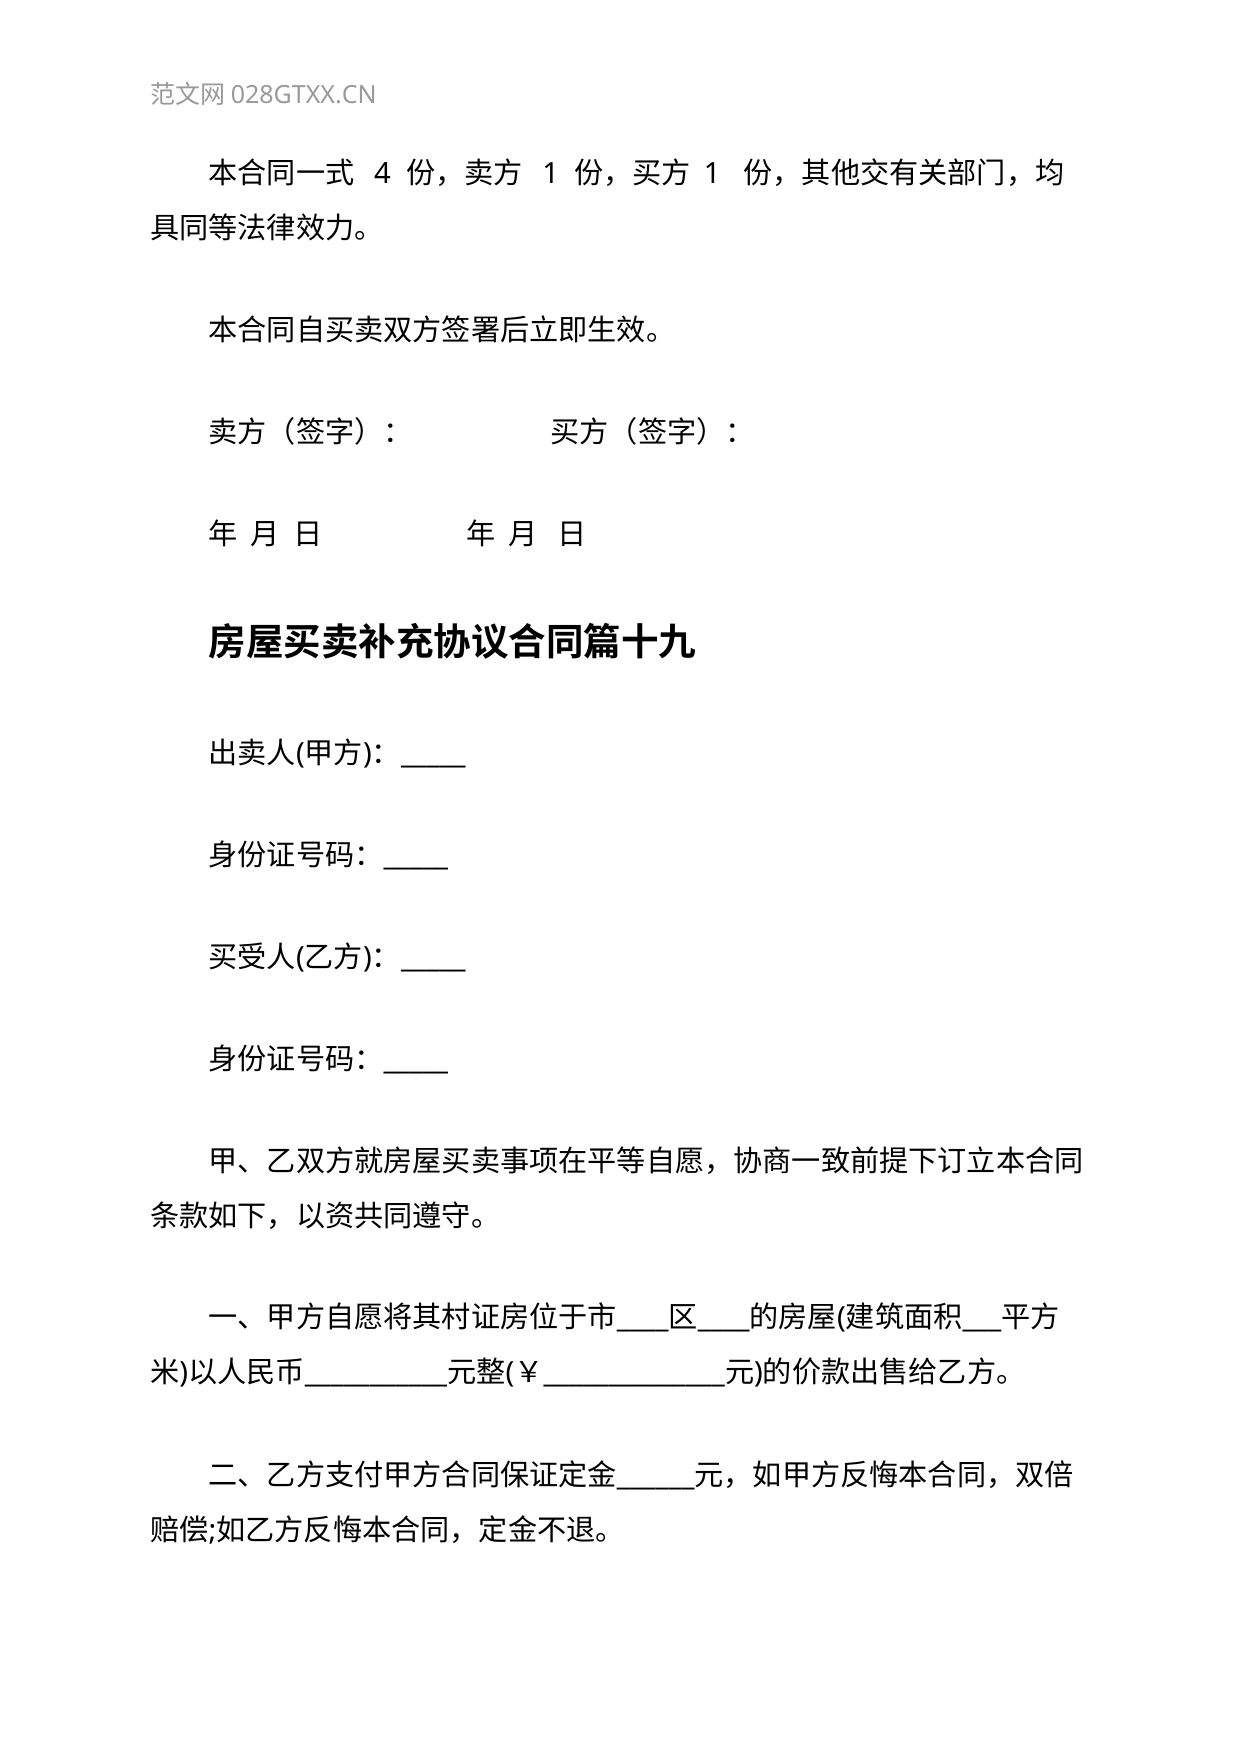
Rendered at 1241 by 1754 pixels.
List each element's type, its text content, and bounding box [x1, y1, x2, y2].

text 卖方（签字）： 买方（签字）： [150, 408, 1090, 451]
text 年 月 日 年 月 日 [150, 510, 1090, 553]
text 房屋买卖补充协议合同篇十九 [150, 612, 1090, 666]
text 身份证号码：_____ [150, 1035, 1090, 1078]
text 本合同一式 4 份，卖方 1 份，买方 1 份，其他交有关部门，均具同等法律效力。 [150, 150, 1090, 247]
text 本合同自买卖双方签署后立即生效。 [150, 307, 1090, 349]
text 一、甲方自愿将其村证房位于市____区____的房屋(建筑面积___平方米)以人民币___________元整(￥______________元)的价款出售给乙方。 [150, 1294, 1090, 1391]
text 身份证号码：_____ [150, 831, 1090, 874]
text 出卖人(甲方)：_____ [150, 729, 1090, 772]
text 二、乙方支付甲方合同保证定金______元，如甲方反悔本合同，双倍赔偿;如乙方反悔本合同，定金不退。 [150, 1451, 1090, 1548]
text 甲、乙双方就房屋买卖事项在平等自愿，协商一致前提下订立本合同条款如下，以资共同遵守。 [150, 1137, 1090, 1234]
text 买受人(乙方)：_____ [150, 933, 1090, 976]
